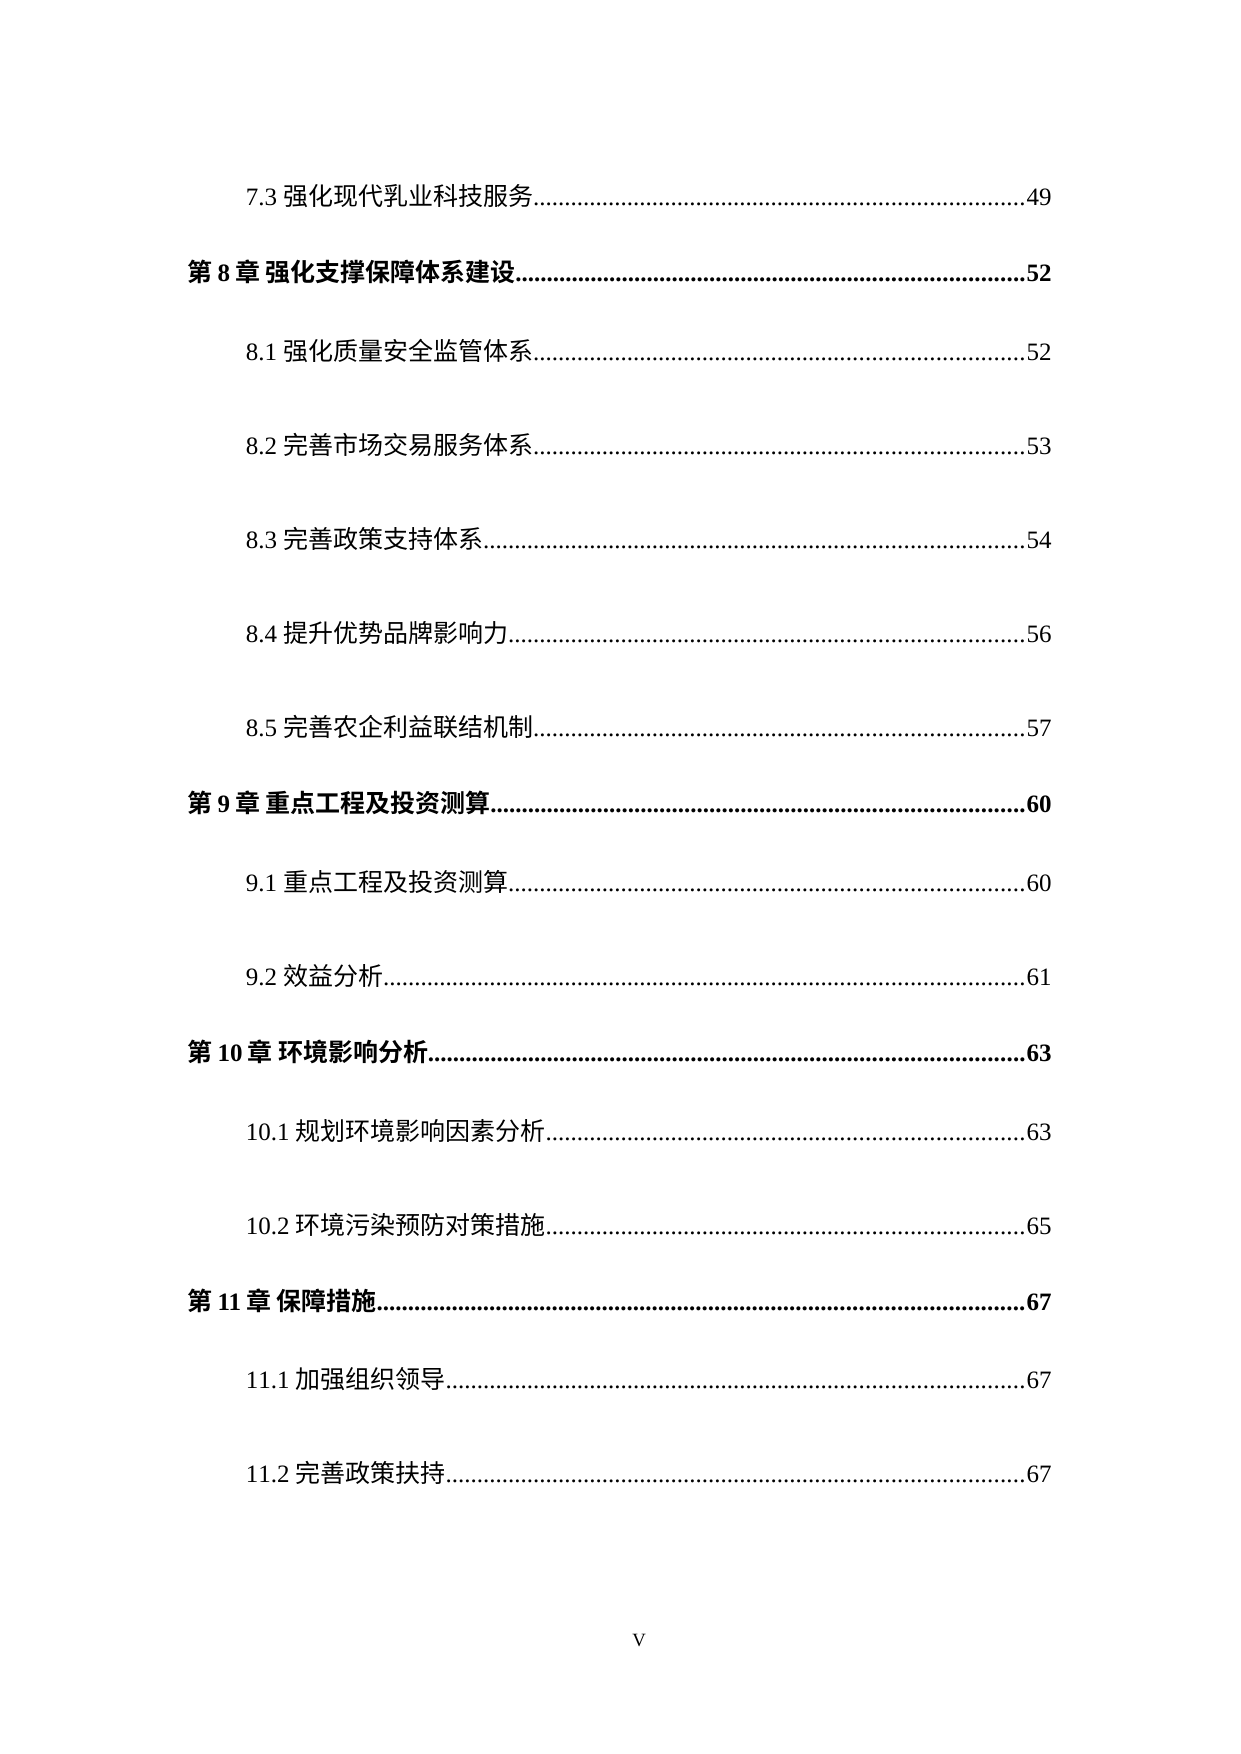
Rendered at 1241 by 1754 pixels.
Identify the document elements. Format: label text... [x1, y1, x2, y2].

text 9.2 效益分析 61 [246, 942, 1053, 1007]
text 8.3 完善政策支持体系 54 [246, 505, 1053, 570]
text 11.1 加强组织领导 67 [246, 1345, 1053, 1410]
text 第8章 强化支撑保障体系建设 52 [187, 256, 1053, 287]
text 10.1 规划环境影响因素分析 63 [246, 1097, 1053, 1162]
text 8.1 强化质量安全监管体系 52 [246, 317, 1053, 382]
text 10.2 环境污染预防对策措施 65 [246, 1191, 1053, 1256]
text 8.2 完善市场交易服务体系 53 [246, 411, 1053, 476]
text 第9章 重点工程及投资测算 60 [187, 787, 1053, 819]
text 第10章 环境影响分析 63 [187, 1036, 1053, 1067]
text 9.1 重点工程及投资测算 60 [246, 848, 1053, 913]
text 第11章 保障措施 67 [187, 1285, 1053, 1316]
text 7.3 强化现代乳业科技服务 49 [246, 162, 1053, 227]
text 8.4 提升优势品牌影响力 56 [246, 599, 1053, 664]
text 11.2 完善政策扶持 67 [246, 1439, 1053, 1504]
text 8.5 完善农企利益联结机制 57 [246, 693, 1053, 758]
